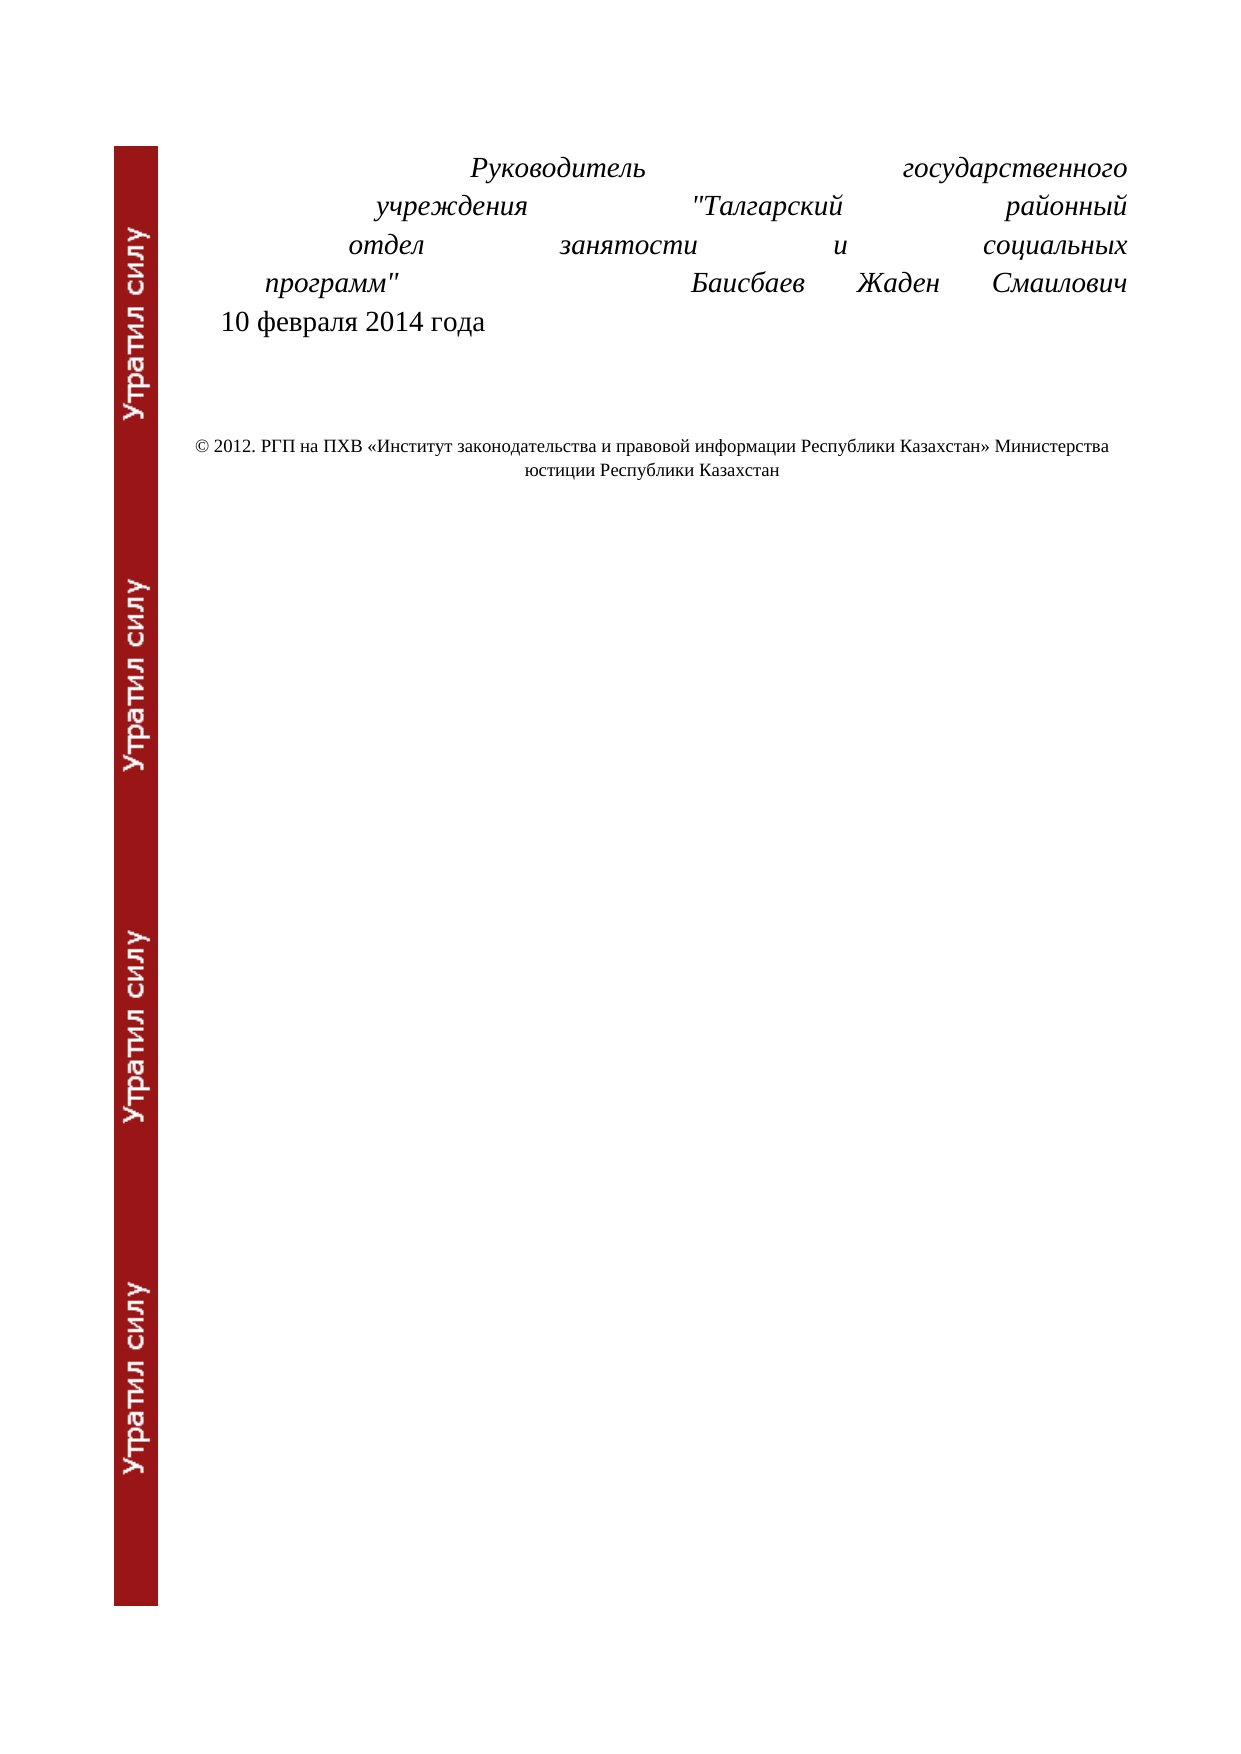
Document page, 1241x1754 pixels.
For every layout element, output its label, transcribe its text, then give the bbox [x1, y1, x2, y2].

picture [114, 146, 158, 150]
text © 2012. РГП на ПХВ «Институт законодательства и правовой информации Республики Казахстан» Министерства юстиции Республики Казахстан [112, 434, 1128, 481]
text Руководитель государственного учреждения "Талгарский районный отдел занятости и социальных программ" Баисбаев Жаден Смаилович 10 февраля 2014 года [112, 150, 1128, 338]
picture [114, 338, 158, 434]
picture [114, 481, 158, 1606]
